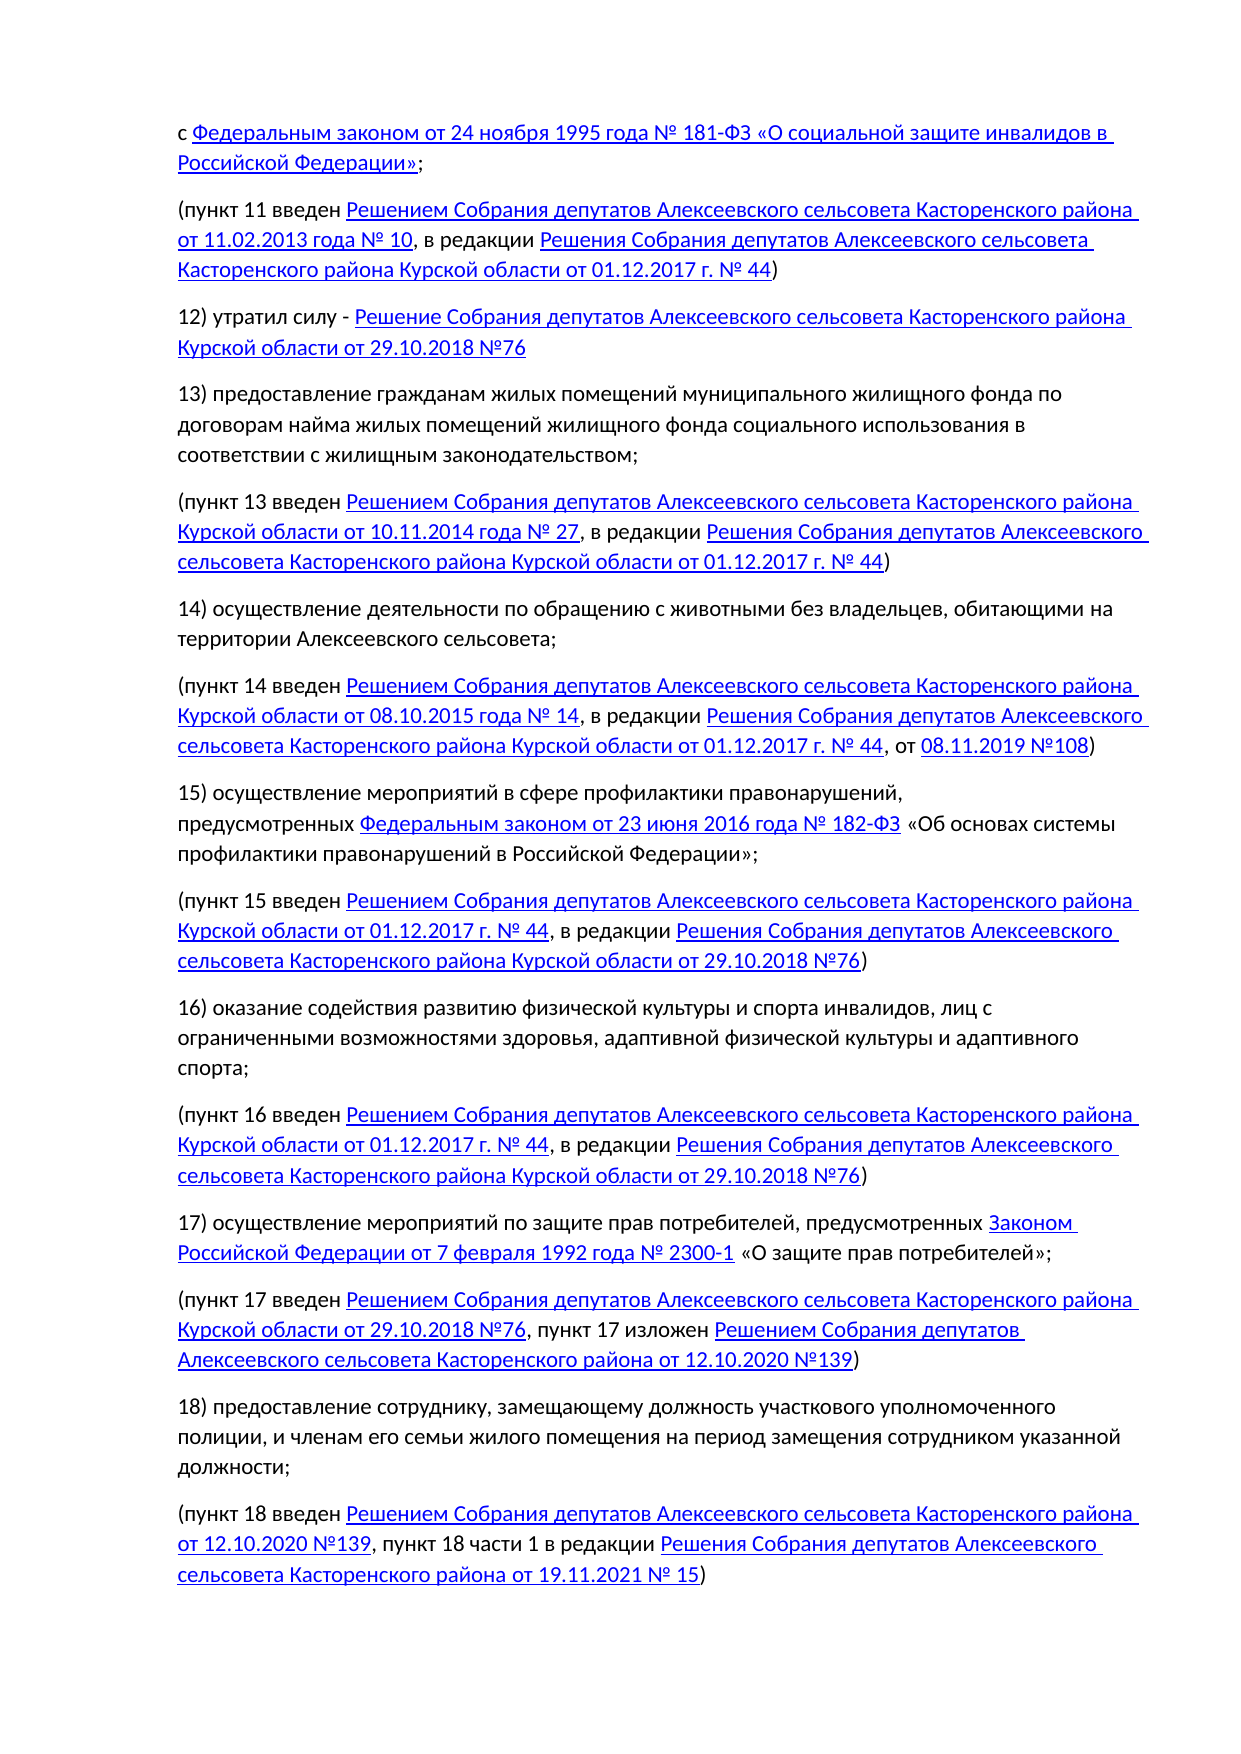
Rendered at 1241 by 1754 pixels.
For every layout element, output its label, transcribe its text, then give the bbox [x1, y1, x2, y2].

text 13) предоставление гражданам жилых помещений муниципального жилищного фонда по договорам найма жилых помещений жилищного фонда социального использования в соответствии с жилищным законодательством; [177, 379, 1152, 468]
text (пункт 11 введен Решением Собрания депутатов Алексеевского сельсовета Касторенского района от 11.02.2013 года № 10, в редакции Решения Собрания депутатов Алексеевского сельсовета Касторенского района Курской области от 01.12.2017 г. № 44) [177, 195, 1152, 284]
text (пункт 15 введен Решением Собрания депутатов Алексеевского сельсовета Касторенского района Курской области от 01.12.2017 г. № 44, в редакции Решения Собрания депутатов Алексеевского сельсовета Касторенского района Курской области от 29.10.2018 №76) [177, 886, 1152, 974]
text (пункт 18 введен Решением Собрания депутатов Алексеевского сельсовета Касторенского района от 12.10.2020 №139, пункт 18 части 1 в редакции Решения Собрания депутатов Алексеевского сельсовета Касторенского района от 19.11.2021 № 15) [177, 1499, 1152, 1588]
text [177, 118, 1152, 176]
text (пункт 13 введен Решением Собрания депутатов Алексеевского сельсовета Касторенского района Курской области от 10.11.2014 года № 27, в редакции Решения Собрания депутатов Алексеевского сельсовета Касторенского района Курской области от 01.12.2017 г. № 44) [177, 487, 1152, 575]
text 12) утратил силу - Решение Собрания депутатов Алексеевского сельсовета Касторенского района Курской области от 29.10.2018 №76 [177, 302, 1152, 361]
text 18) предоставление сотруднику, замещающему должность участкового уполномоченного полиции, и членам его семьи жилого помещения на период замещения сотрудником указанной должности; [177, 1392, 1152, 1481]
text (пункт 17 введен Решением Собрания депутатов Алексеевского сельсовета Касторенского района Курской области от 29.10.2018 №76, пункт 17 изложен Решением Собрания депутатов Алексеевского сельсовета Касторенского района от 12.10.2020 №139) [177, 1285, 1152, 1373]
text (пункт 14 введен Решением Собрания депутатов Алексеевского сельсовета Касторенского района Курской области от 08.10.2015 года № 14, в редакции Решения Собрания депутатов Алексеевского сельсовета Касторенского района Курской области от 01.12.2017 г. № 44, от 08.11.2019 №108) [177, 671, 1152, 760]
text 16) оказание содействия развитию физической культуры и спорта инвалидов, лиц с ограниченными возможностями здоровья, адаптивной физической культуры и адаптивного спорта; [177, 993, 1152, 1082]
text 14) осуществление деятельности по обращению с животными без владельцев, обитающими на территории Алексеевского сельсовета; [177, 594, 1152, 652]
text 15) осуществление мероприятий в сфере профилактики правонарушений, предусмотренных Федеральным законом от 23 июня 2016 года № 182-ФЗ «Об основах системы профилактики правонарушений в Российской Федерации»; [177, 778, 1152, 867]
text 17) осуществление мероприятий по защите прав потребителей, предусмотренных Законом Российской Федерации от 7 февраля 1992 года № 2300-1 «О защите прав потребителей»; [177, 1208, 1152, 1266]
text (пункт 16 введен Решением Собрания депутатов Алексеевского сельсовета Касторенского района Курской области от 01.12.2017 г. № 44, в редакции Решения Собрания депутатов Алексеевского сельсовета Касторенского района Курской области от 29.10.2018 №76) [177, 1100, 1152, 1189]
